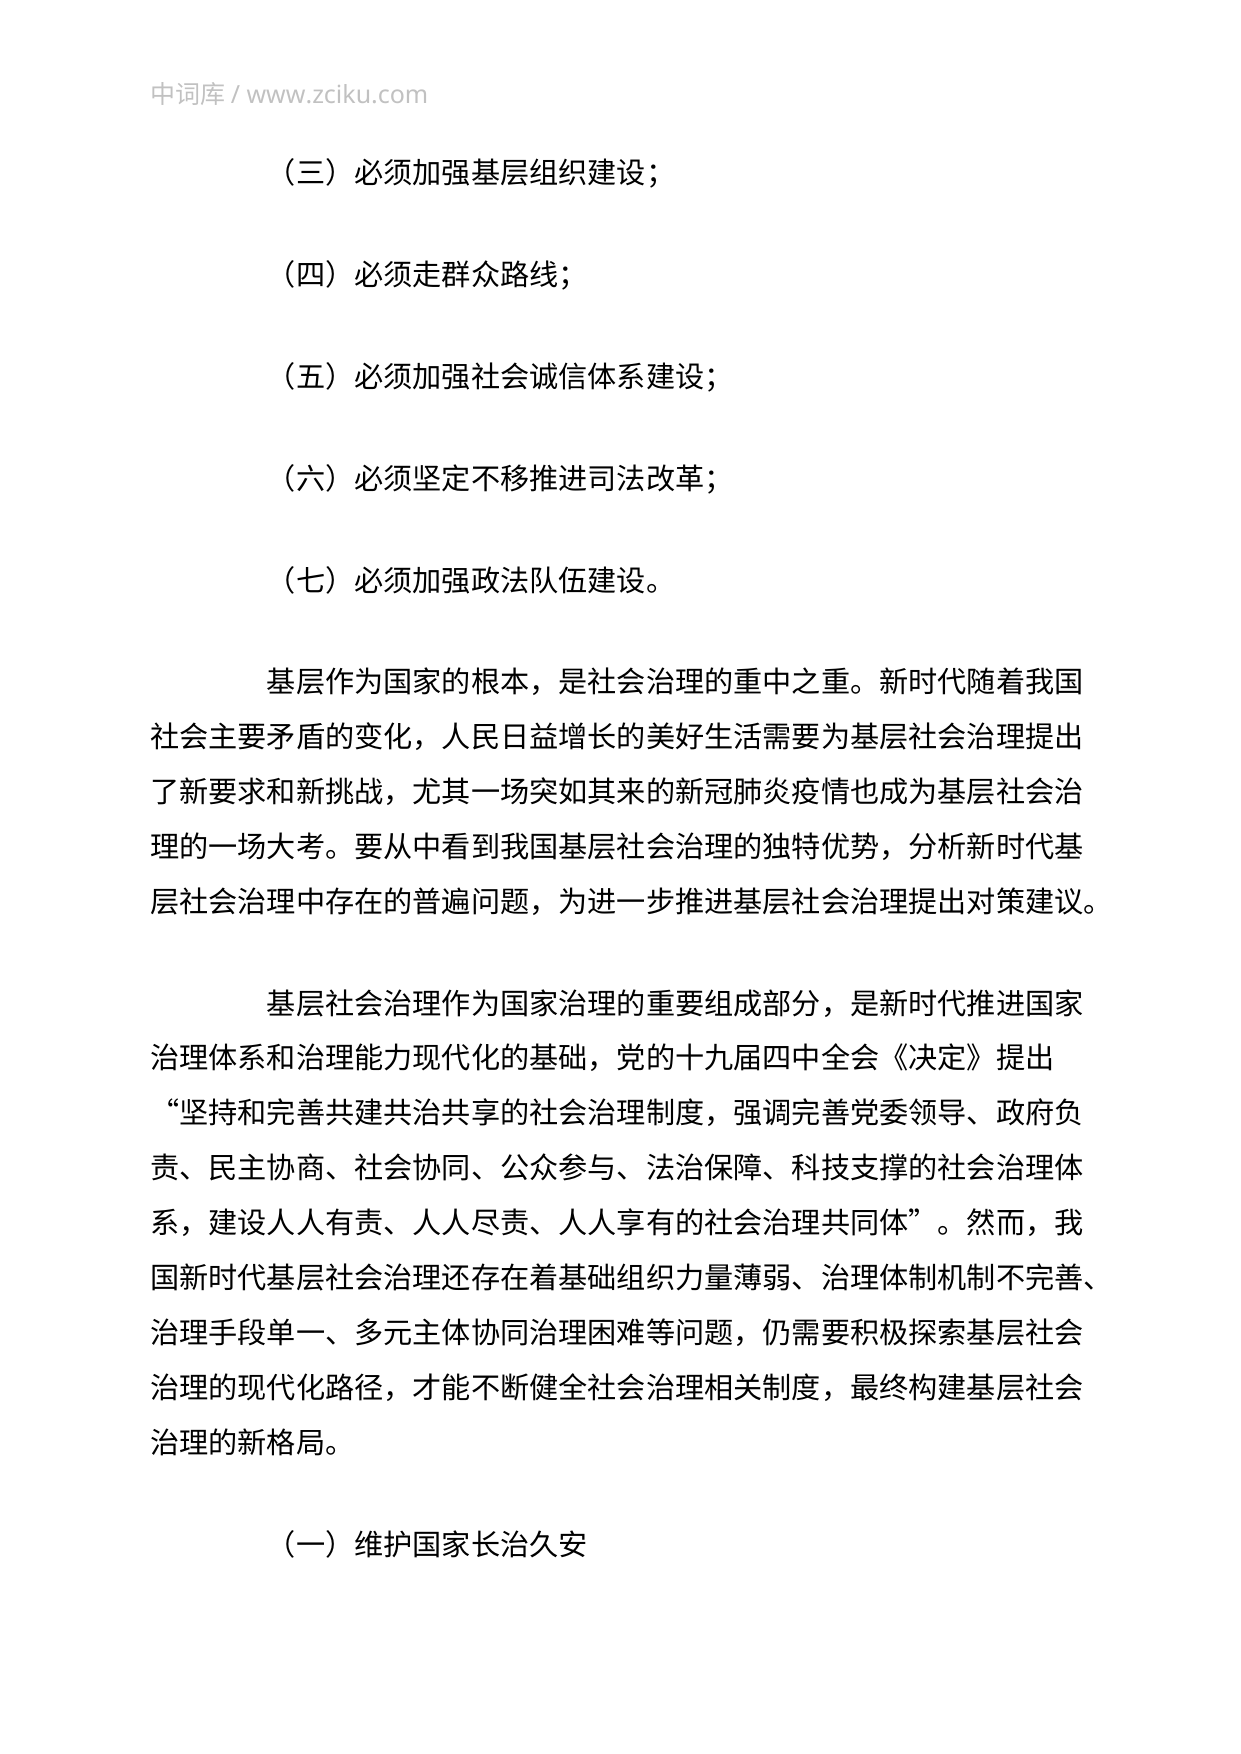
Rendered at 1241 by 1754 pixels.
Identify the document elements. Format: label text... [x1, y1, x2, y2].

text （三）必须加强基层组织建设； [150, 150, 1090, 192]
text （五）必须加强社会诚信体系建设； [150, 353, 1090, 396]
text （七）必须加强政法队伍建设。 [150, 557, 1090, 599]
text （一）维护国家长治久安 [150, 1521, 1090, 1563]
text （六）必须坚定不移推进司法改革； [150, 455, 1090, 498]
text 基层作为国家的根本，是社会治理的重中之重。新时代随着我国社会主要矛盾的变化，人民日益增长的美好生活需要为基层社会治理提出了新要求和新挑战，尤其一场突如其来的新冠肺炎疫情也成为基层社会治理的一场大考。要从中看到我国基层社会治理的独特优势，分析新时代基层社会治理中存在的普遍问题，为进一步推进基层社会治理提出对策建议。 [150, 659, 1090, 921]
text （四）必须走群众路线； [150, 252, 1090, 294]
text 基层社会治理作为国家治理的重要组成部分，是新时代推进国家治理体系和治理能力现代化的基础，党的十九届四中全会《决定》提出“坚持和完善共建共治共享的社会治理制度，强调完善党委领导、政府负责、民主协商、社会协同、公众参与、法治保障、科技支撑的社会治理体系，建设人人有责、人人尽责、人人享有的社会治理共同体”。然而，我国新时代基层社会治理还存在着基础组织力量薄弱、治理体制机制不完善、治理手段单一、多元主体协同治理困难等问题，仍需要积极探索基层社会治理的现代化路径，才能不断健全社会治理相关制度，最终构建基层社会治理的新格局。 [150, 980, 1090, 1462]
